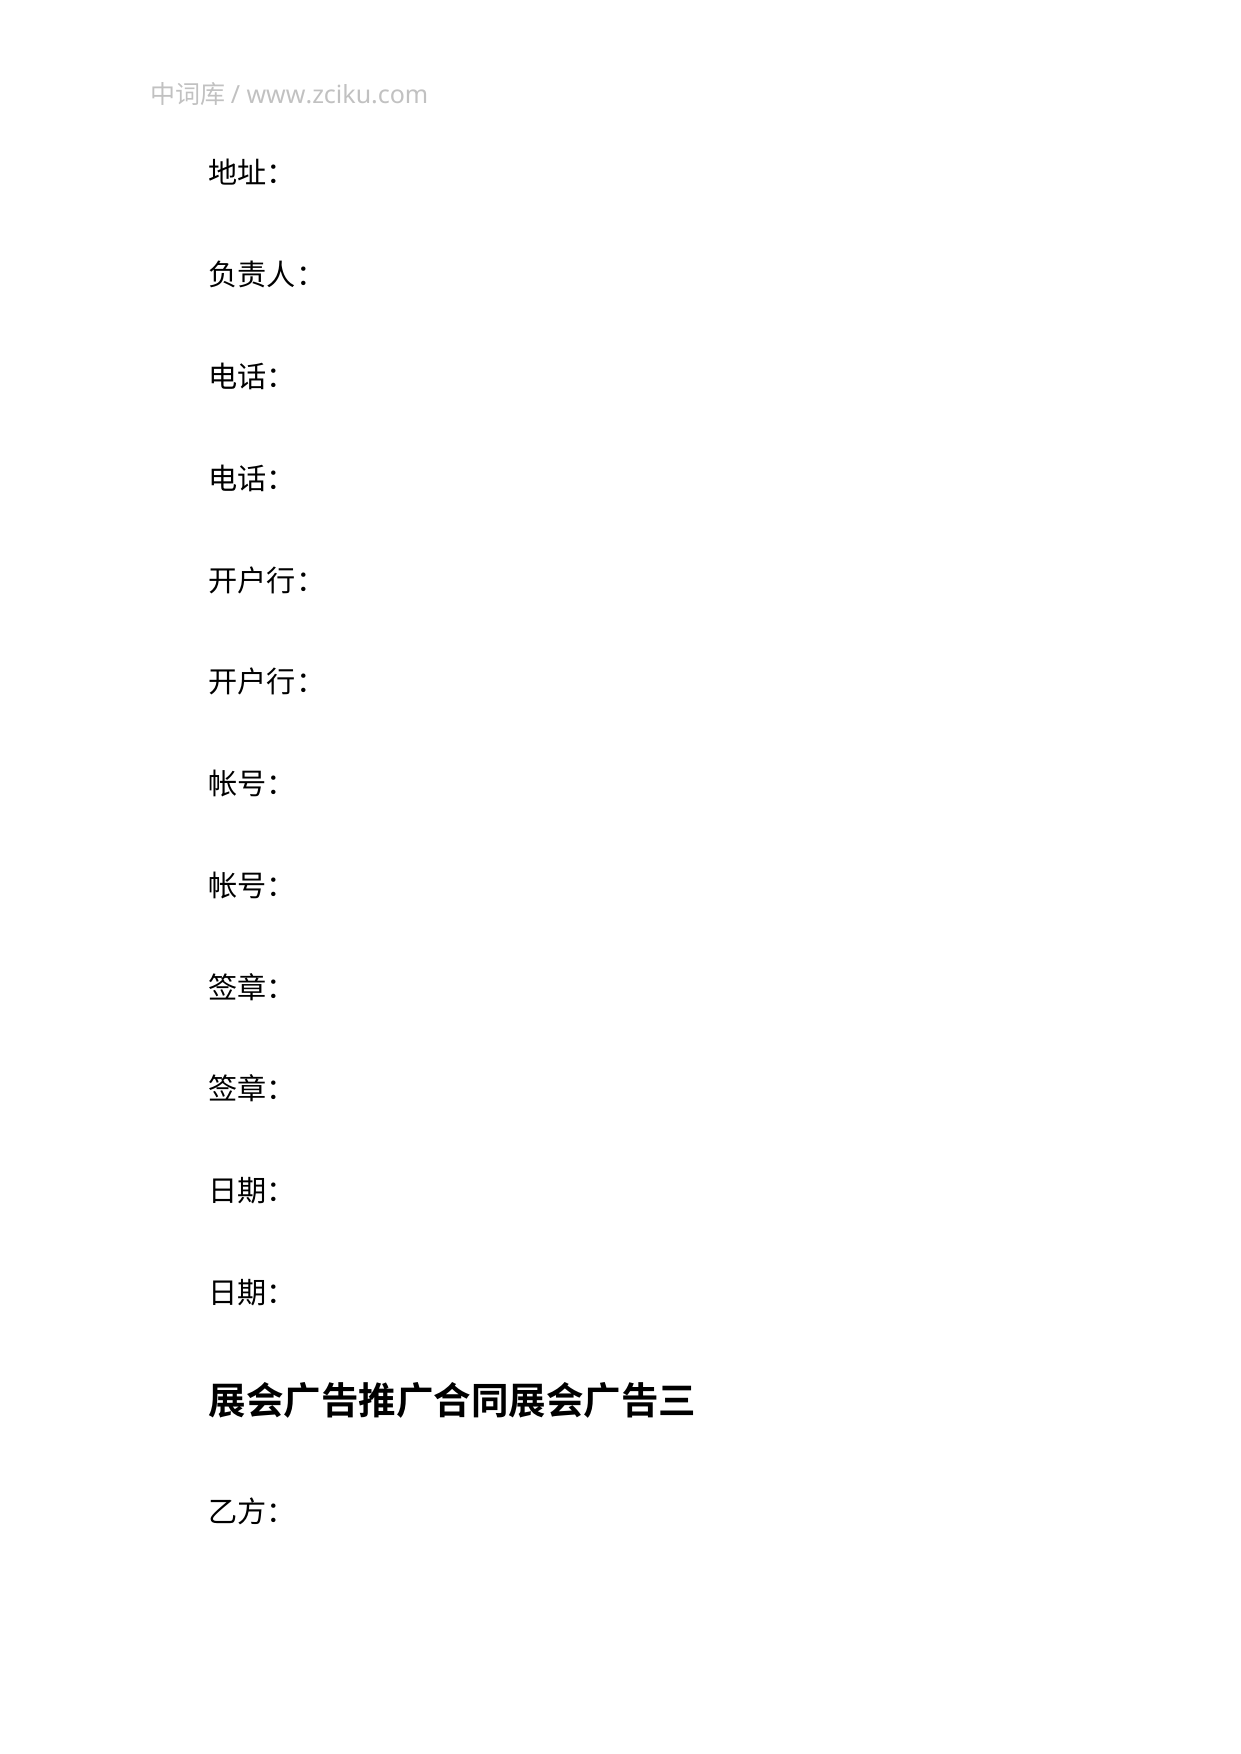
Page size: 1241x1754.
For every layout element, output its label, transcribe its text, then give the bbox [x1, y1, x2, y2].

text 签章： [150, 1066, 1090, 1108]
text 负责人： [150, 252, 1090, 294]
text 乙方： [150, 1489, 1090, 1531]
text 电话： [150, 353, 1090, 396]
text 展会广告推广合同展会广告三 [150, 1371, 1090, 1426]
text 日期： [150, 1269, 1090, 1312]
text 开户行： [150, 659, 1090, 701]
text 电话： [150, 455, 1090, 498]
text 开户行： [150, 557, 1090, 599]
text 帐号： [150, 761, 1090, 803]
text 帐号： [150, 862, 1090, 905]
text 签章： [150, 964, 1090, 1006]
text 日期： [150, 1168, 1090, 1210]
text 地址： [150, 150, 1090, 192]
